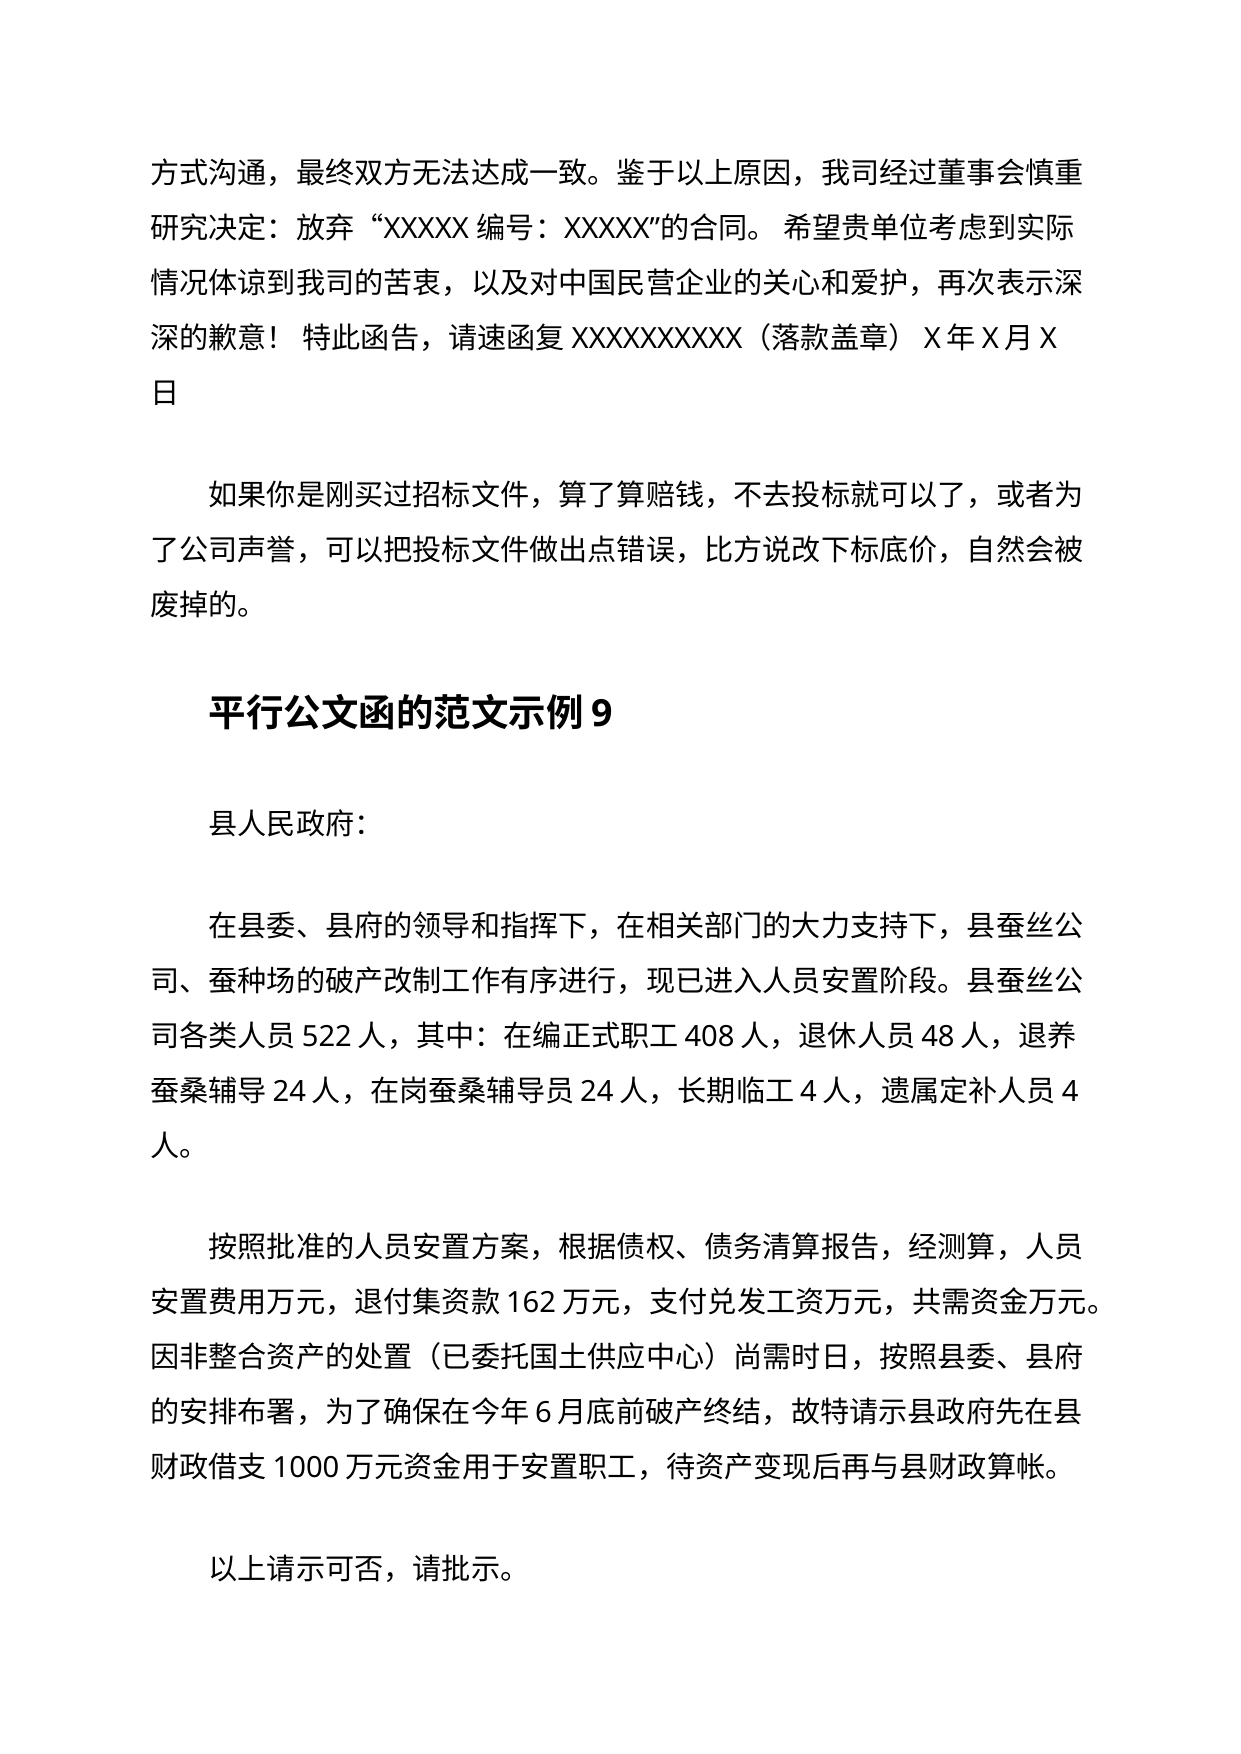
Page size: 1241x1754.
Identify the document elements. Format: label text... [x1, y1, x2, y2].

text 如果你是刚买过招标文件，算了算赔钱，不去投标就可以了，或者为了公司声誉，可以把投标文件做出点错误，比方说改下标底价，自然会被废掉的。 [150, 472, 1090, 624]
text 在县委、县府的领导和指挥下，在相关部门的大力支持下，县蚕丝公司、蚕种场的破产改制工作有序进行，现已进入人员安置阶段。县蚕丝公司各类人员522人，其中：在编正式职工408人，退休人员48人，退养蚕桑辅导24人，在岗蚕桑辅导员24人，长期临工4人，遗属定补人员4人。 [150, 902, 1090, 1164]
text 按照批准的人员安置方案，根据债权、债务清算报告，经测算，人员安置费用万元，退付集资款162万元，支付兑发工资万元，共需资金万元。因非整合资产的处置（已委托国土供应中心）尚需时日，按照县委、县府的安排布署，为了确保在今年6月底前破产终结，故特请示县政府先在县财政借支1000万元资金用于安置职工，待资产变现后再与县财政算帐。 [150, 1224, 1090, 1486]
text 县人民政府： [150, 801, 1090, 843]
text 以上请示可否，请批示。 [150, 1546, 1090, 1588]
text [150, 150, 1090, 412]
text 平行公文函的范文示例9 [150, 683, 1090, 738]
